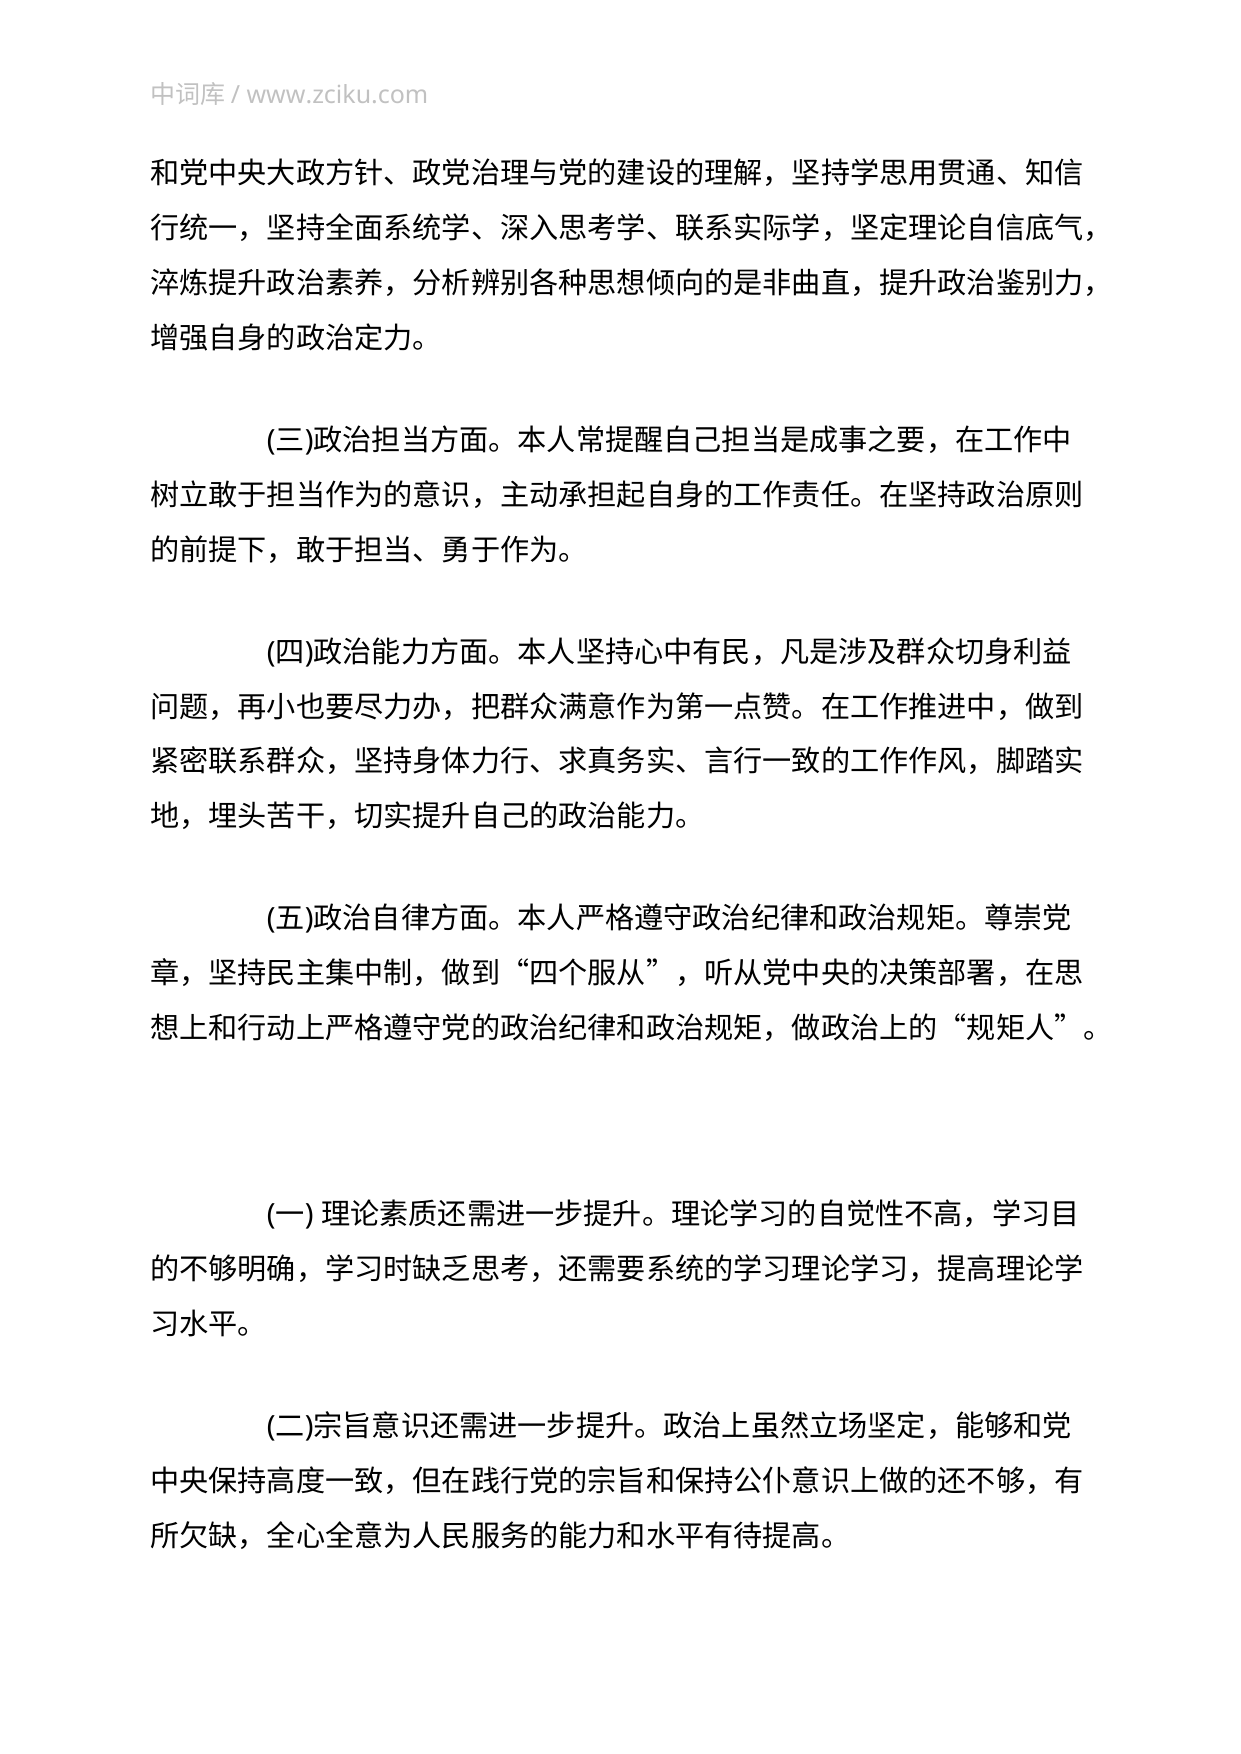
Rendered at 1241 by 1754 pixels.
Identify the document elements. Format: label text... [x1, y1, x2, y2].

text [150, 150, 1090, 357]
text (一) 理论素质还需进一步提升。理论学习的自觉性不高，学习目的不够明确，学习时缺乏思考，还需要系统的学习理论学习，提高理论学习水平。 [150, 1191, 1090, 1343]
text (三)政治担当方面。本人常提醒自己担当是成事之要，在工作中树立敢于担当作为的意识，主动承担起自身的工作责任。在坚持政治原则的前提下，敢于担当、勇于作为。 [150, 416, 1090, 569]
text (五)政治自律方面。本人严格遵守政治纪律和政治规矩。尊崇党章，坚持民主集中制，做到“四个服从”，听从党中央的决策部署，在思想上和行动上严格遵守党的政治纪律和政治规矩，做政治上的“规矩人”。 [150, 895, 1090, 1047]
text (二)宗旨意识还需进一步提升。政治上虽然立场坚定，能够和党中央保持高度一致，但在践行党的宗旨和保持公仆意识上做的还不够，有所欠缺，全心全意为人民服务的能力和水平有待提高。 [150, 1402, 1090, 1554]
text (四)政治能力方面。本人坚持心中有民，凡是涉及群众切身利益问题，再小也要尽力办，把群众满意作为第一点赞。在工作推进中，做到紧密联系群众，坚持身体力行、求真务实、言行一致的工作作风，脚踏实地，埋头苦干，切实提升自己的政治能力。 [150, 628, 1090, 835]
